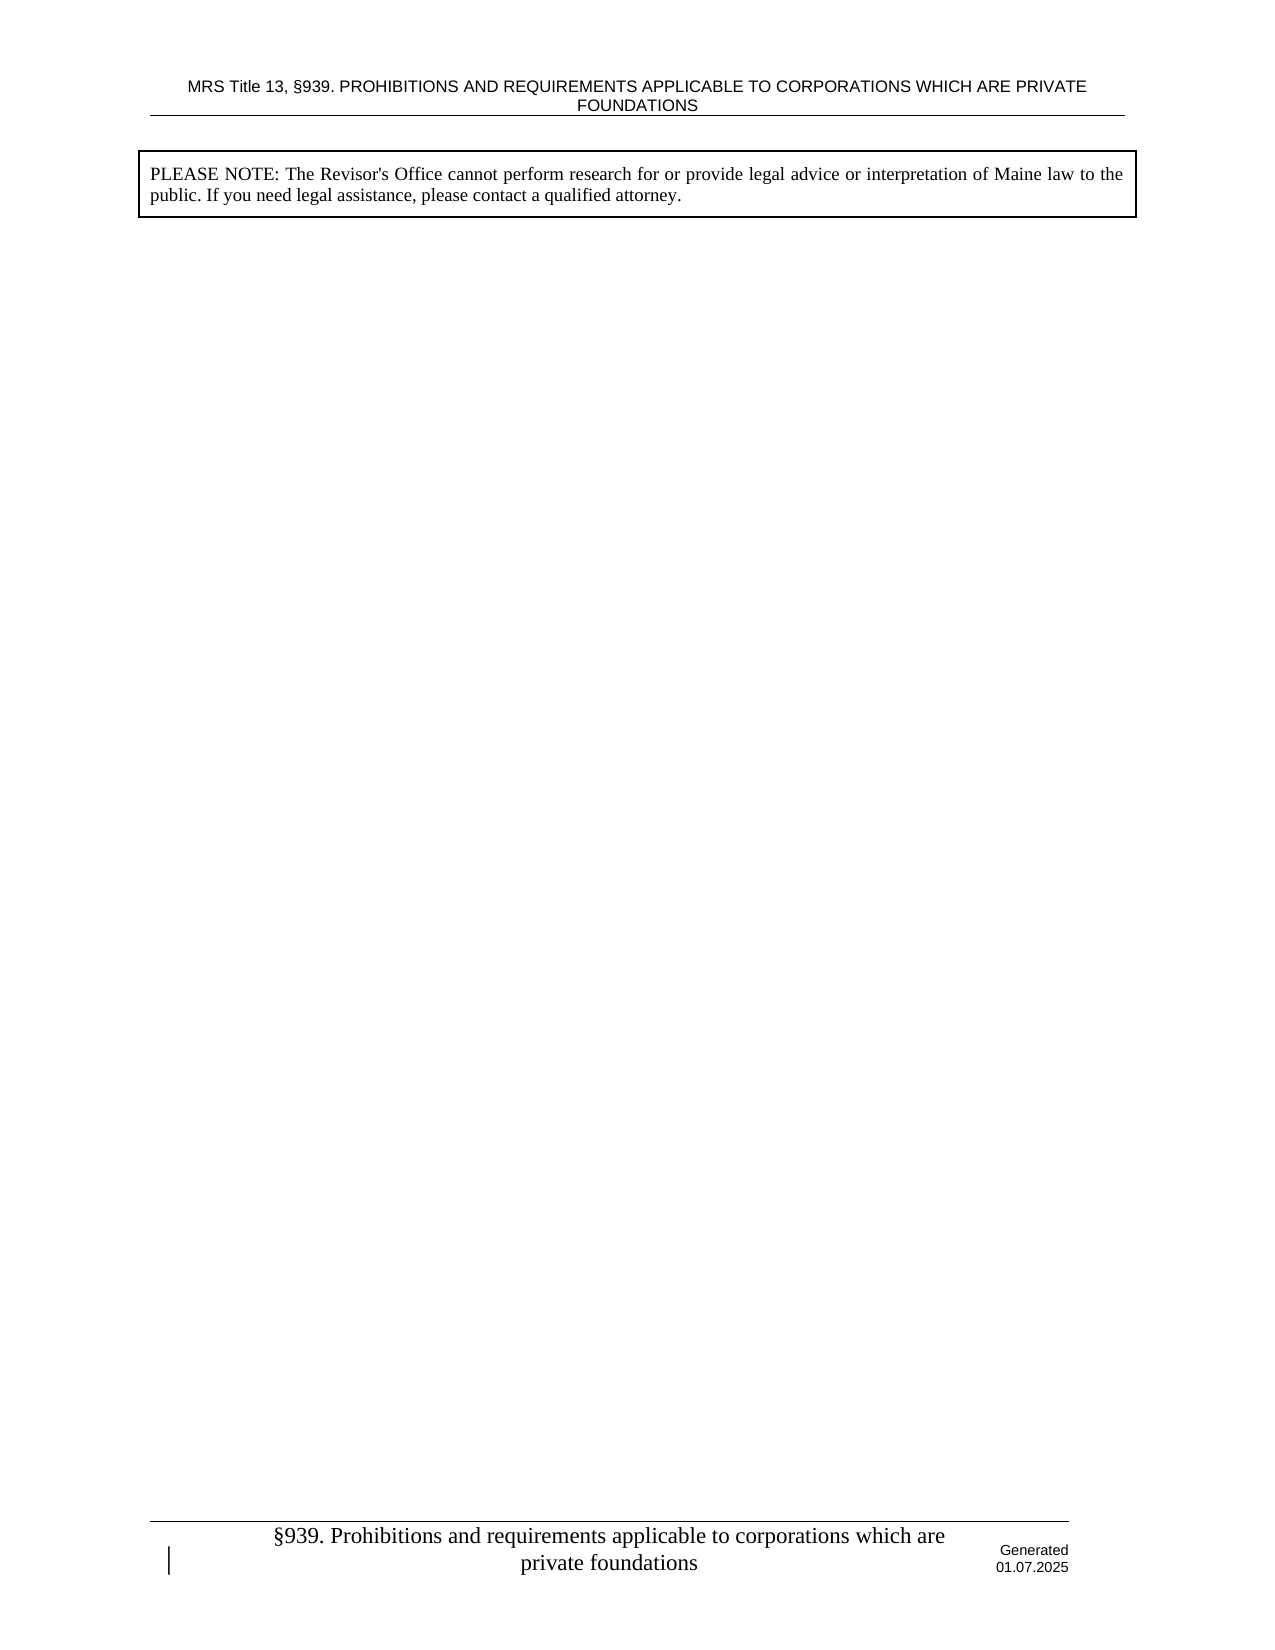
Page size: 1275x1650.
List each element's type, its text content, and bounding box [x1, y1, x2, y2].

text PLEASE NOTE: The Revisor's Office cannot perform research for or provide legal advice or interpretation of Maine law to the public. If you need legal assistance, please contact a qualified attorney. [140, 152, 1135, 216]
